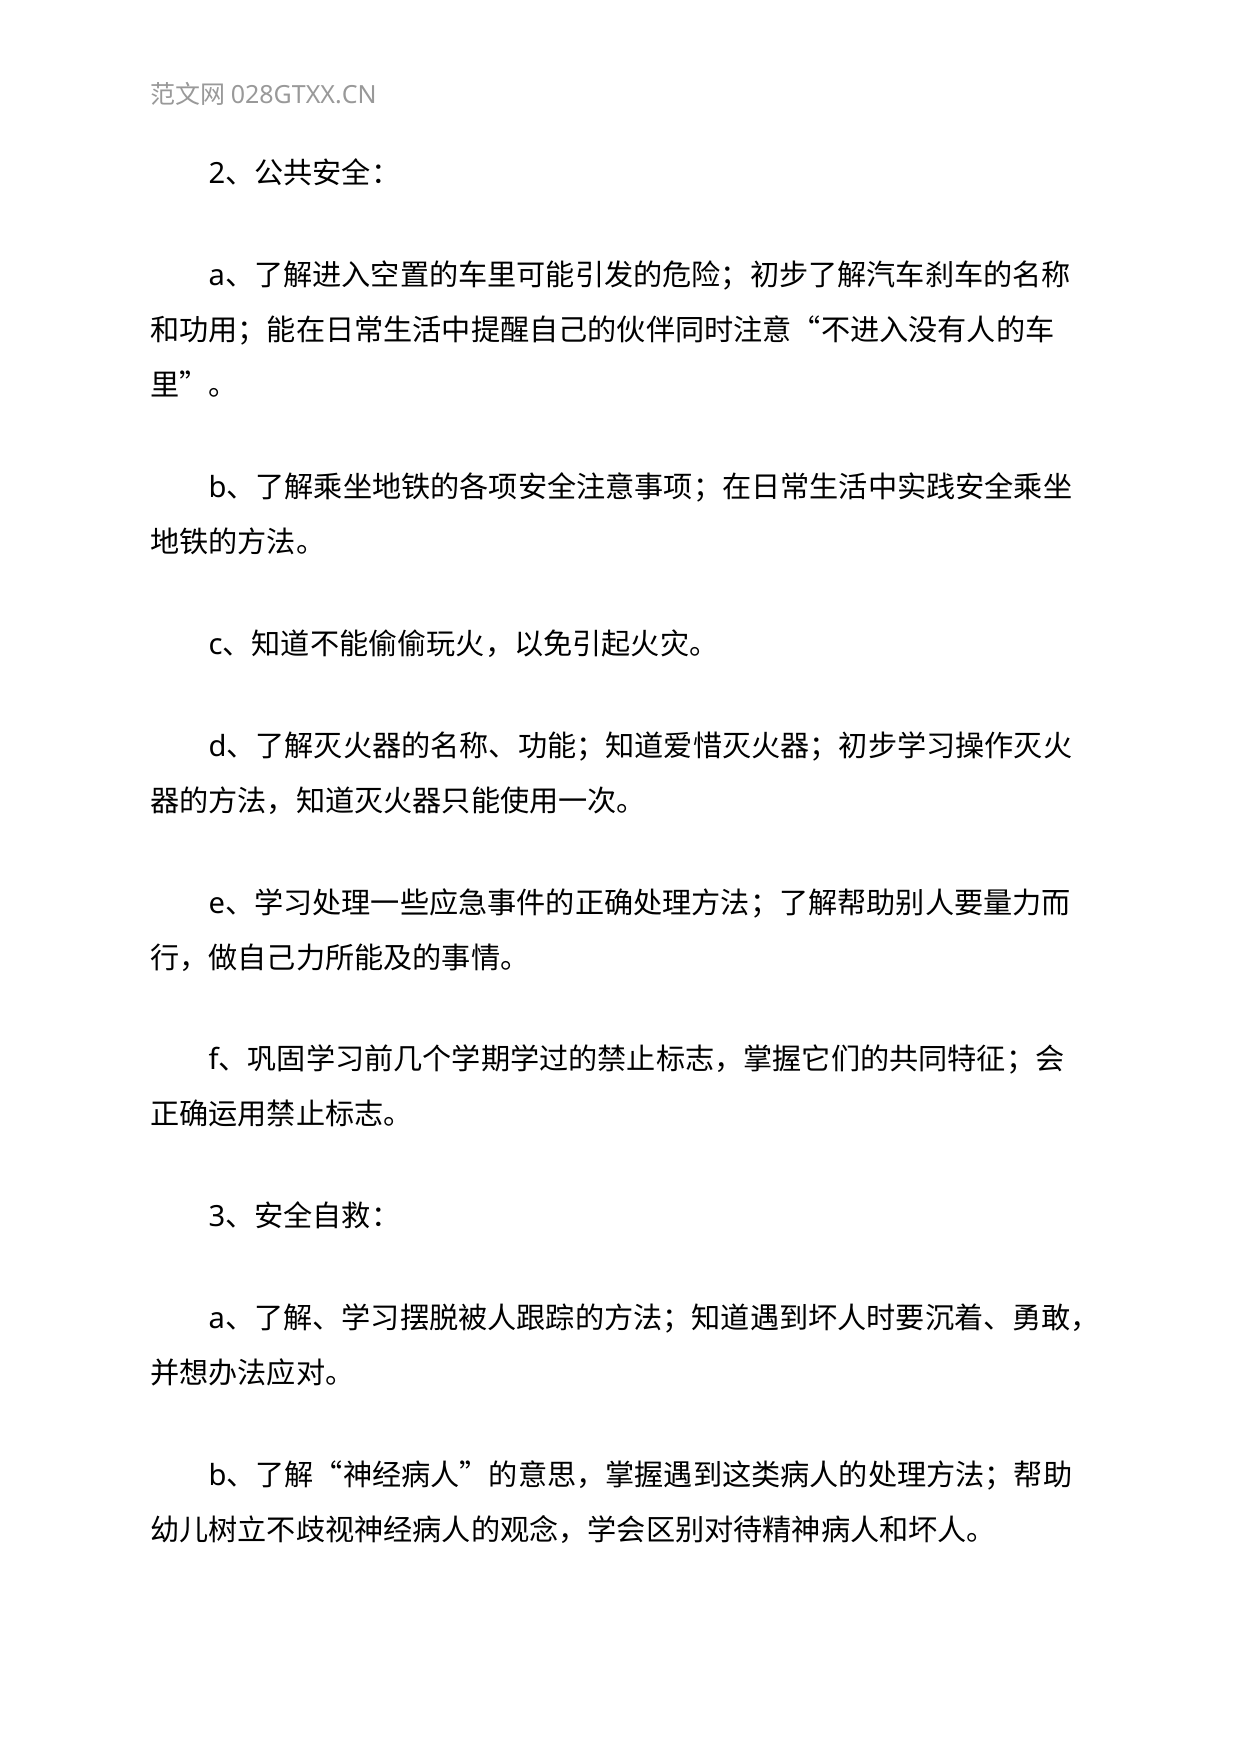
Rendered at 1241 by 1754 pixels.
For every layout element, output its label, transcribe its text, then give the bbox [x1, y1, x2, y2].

text f、巩固学习前几个学期学过的禁止标志，掌握它们的共同特征；会正确运用禁止标志。 [150, 1036, 1090, 1133]
text e、学习处理一些应急事件的正确处理方法；了解帮助别人要量力而行，做自己力所能及的事情。 [150, 879, 1090, 976]
text d、了解灭火器的名称、功能；知道爱惜灭火器；初步学习操作灭火器的方法，知道灭火器只能使用一次。 [150, 722, 1090, 820]
text b、了解乘坐地铁的各项安全注意事项；在日常生活中实践安全乘坐地铁的方法。 [150, 464, 1090, 561]
text 2、公共安全： [150, 150, 1090, 192]
text b、了解“神经病人”的意思，掌握遇到这类病人的处理方法；帮助幼儿树立不歧视神经病人的观念，学会区别对待精神病人和坏人。 [150, 1451, 1090, 1549]
text a、了解进入空置的车里可能引发的危险；初步了解汽车刹车的名称和功用；能在日常生活中提醒自己的伙伴同时注意“不进入没有人的车里”。 [150, 252, 1090, 404]
text 3、安全自救： [150, 1193, 1090, 1235]
text c、知道不能偷偷玩火，以免引起火灾。 [150, 620, 1090, 663]
text a、了解、学习摆脱被人跟踪的方法；知道遇到坏人时要沉着、勇敢，并想办法应对。 [150, 1295, 1090, 1392]
